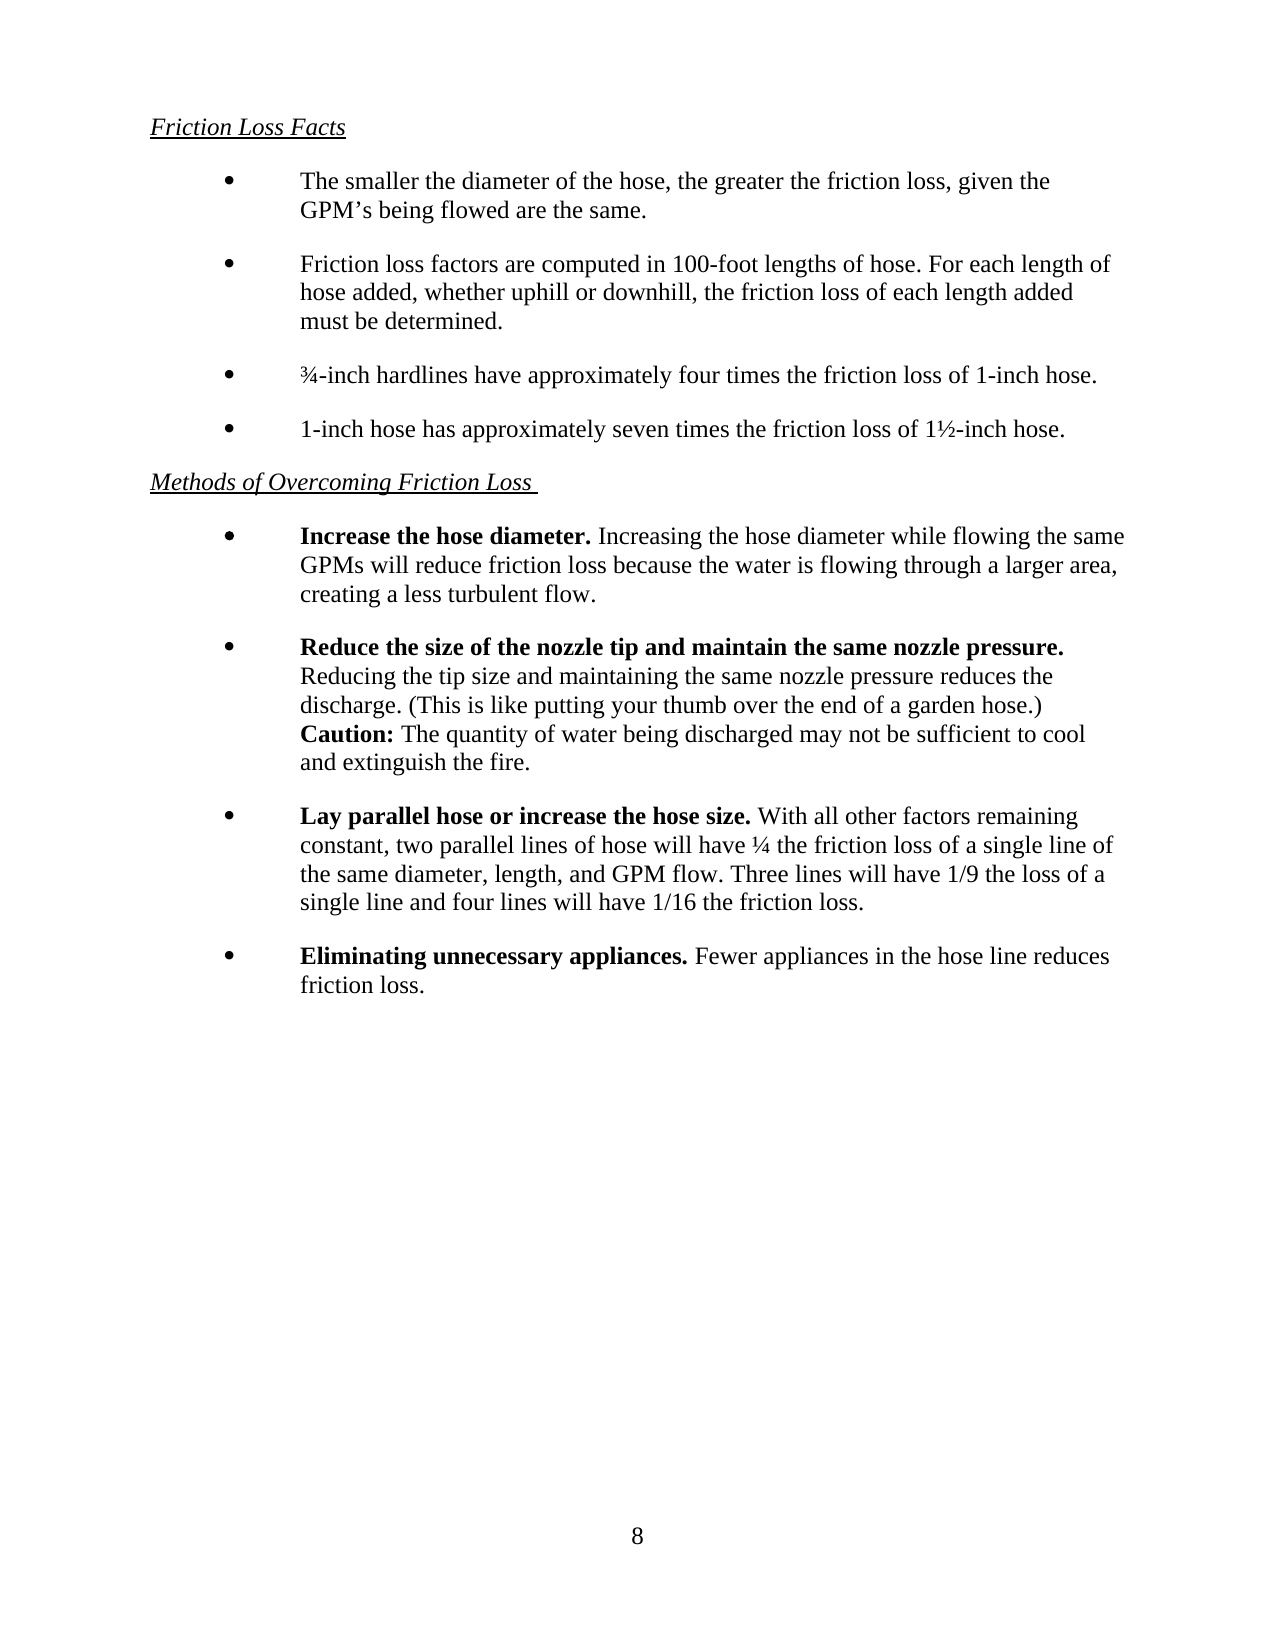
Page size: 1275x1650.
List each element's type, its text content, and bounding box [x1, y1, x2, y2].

list Increase the hose diameter. Increasing the hose diameter while flowing the same GPMs will reduce friction loss because the water is flowing through a larger area, creating a less turbulent flow. [225, 521, 1125, 607]
list The smaller the diameter of the hose, the greater the friction loss, given the GPM’s being flowed are the same. [225, 166, 1125, 224]
subtitle Friction Loss Facts [150, 112, 1125, 141]
list ¾-inch hardlines have approximately four times the friction loss of 1-inch hose. [225, 360, 1125, 389]
list Lay parallel hose or increase the hose size. With all other factors remaining constant, two parallel lines of hose will have ¼ the friction loss of a single line of the same diameter, length, and GPM flow. Three lines will have 1/9 the loss of a single line and four lines will have 1/16 the friction loss. [225, 801, 1125, 916]
subtitle Methods of Overcoming Friction Loss [150, 467, 1125, 496]
list Reduce the size of the nozzle tip and maintain the same nozzle pressure. Reducing the tip size and maintaining the same nozzle pressure reduces the discharge. (This is like putting your thumb over the end of a garden hose.) Caution: The quantity of water being discharged may not be sufficient to cool and extinguish the fire. [225, 632, 1125, 776]
list Friction loss factors are computed in 100-foot lengths of hose. For each length of hose added, whether uphill or downhill, the friction loss of each length added must be determined. [225, 249, 1125, 335]
list Eliminating unnecessary appliances. Fewer appliances in the hose line reduces friction loss. [225, 941, 1125, 999]
list 1-inch hose has approximately seven times the friction loss of 1½-inch hose. [225, 414, 1125, 442]
